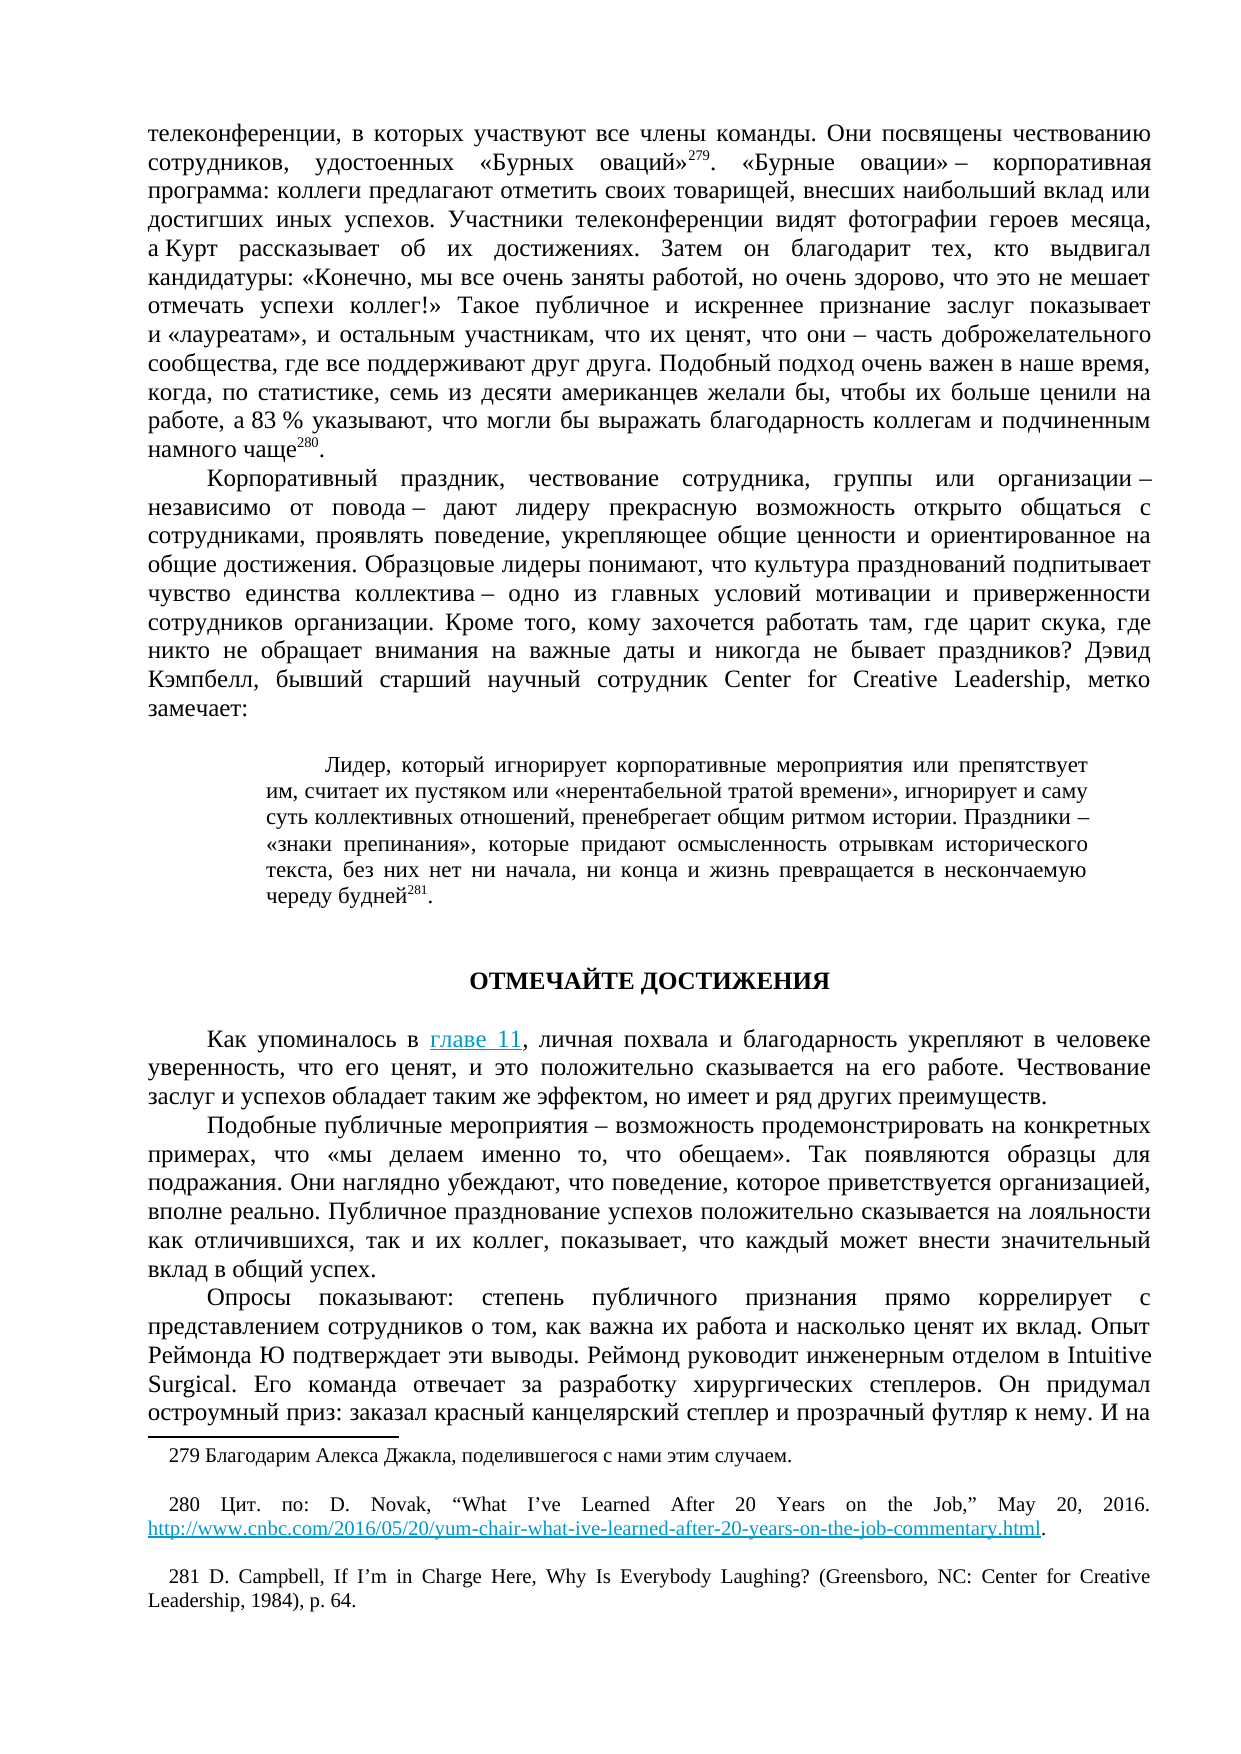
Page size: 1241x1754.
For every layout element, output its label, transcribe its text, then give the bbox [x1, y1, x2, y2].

picture [327, 1521, 334, 1535]
picture [543, 1521, 549, 1533]
text Чаще всего торжества нацелены на упрочение связи между рабочей повседневностью, корпоративными ценностями и достижениями команды. Образцовые лидеры стараются не упускать возможности убедиться, что все разделяют общие цели. К примеру, вице-президент по продажам компании Seagate Technology Курт Ричарц в конце каждого месяца устраивает телеконференции, в которых участвуют все члены команды. Они посвящены чествованию сотрудников, удостоенных «Бурных оваций». «Бурные овации» – корпоративная программа: коллеги предлагают отметить своих товарищей, внесших наибольший вклад или достигших иных успехов. Участники телеконференции видят фотографии героев месяца, а Курт рассказывает об их достижениях. Затем он благодарит тех, кто выдвигал кандидатуры: «Конечно, мы все очень заняты работой, но очень здорово, что это не мешает отмечать успехи коллег!» Такое публичное и искреннее признание заслуг показывает и «лауреатам», и остальным участникам, что их ценят, что они – часть доброжелательного сообщества, где все поддерживают друг друга. Подобный подход очень важен в наше время, когда, по статистике, семь из десяти американцев желали бы, чтобы их больше ценили на работе, а 83 % указывают, что могли бы выражать благодарность коллегам и подчиненным намного чаще. [148, 118, 1152, 463]
subtitle ОТМЕЧАЙТЕ ДОСТИЖЕНИЯ [148, 966, 1152, 995]
picture [777, 1525, 784, 1533]
picture [428, 1521, 434, 1535]
picture [513, 1525, 520, 1533]
picture [402, 1521, 408, 1535]
text Как упоминалось в главе 11, личная похвала и благодарность укрепляют в человеке уверенность, что его ценят, и это положительно сказывается на его работе. Чествование заслуг и успехов обладает таким же эффектом, но имеет и ряд других преимуществ. [148, 1024, 1152, 1110]
picture [375, 1521, 381, 1535]
picture [191, 1521, 197, 1535]
text Подобные публичные мероприятия – возможность продемонстрировать на конкретных примерах, что «мы делаем именно то, что обещаем». Так появляются образцы для подражания. Они наглядно убеждают, что поведение, которое приветствуется организацией, вполне реально. Публичное празднование успехов положительно сказывается на лояльности как отличившихся, так и их коллег, показывает, что каждый может внести значительный вклад в общий успех. [148, 1110, 1152, 1282]
text Лидер, который игнорирует корпоративные мероприятия или препятствует им, считает их пустяком или «нерентабельной тратой времени», игнорирует и саму суть коллективных отношений, пренебрегает общим ритмом истории. Праздники – «знаки препинания», которые придают осмысленность отрывкам исторического текста, без них нет ни начала, ни конца и жизнь превращается в нескончаемую череду будней. [266, 751, 1089, 909]
text Корпоративный праздник, чествование сотрудника, группы или организации – независимо от повода – дают лидеру прекрасную возможность открыто общаться с сотрудниками, проявлять поведение, укрепляющее общие ценности и ориентированное на общие достижения. Образцовые лидеры понимают, что культура празднований подпитывает чувство единства коллектива – одно из главных условий мотивации и приверженности сотрудников организации. Кроме того, кому захочется работать там, где царит скука, где никто не обращает внимания на важные даты и никогда не бывает праздников? Дэвид Кэмпбелл, бывший старший научный сотрудник Center for Creative Leadership, метко замечает: [148, 463, 1152, 722]
picture [186, 1521, 192, 1535]
picture [631, 1525, 645, 1533]
